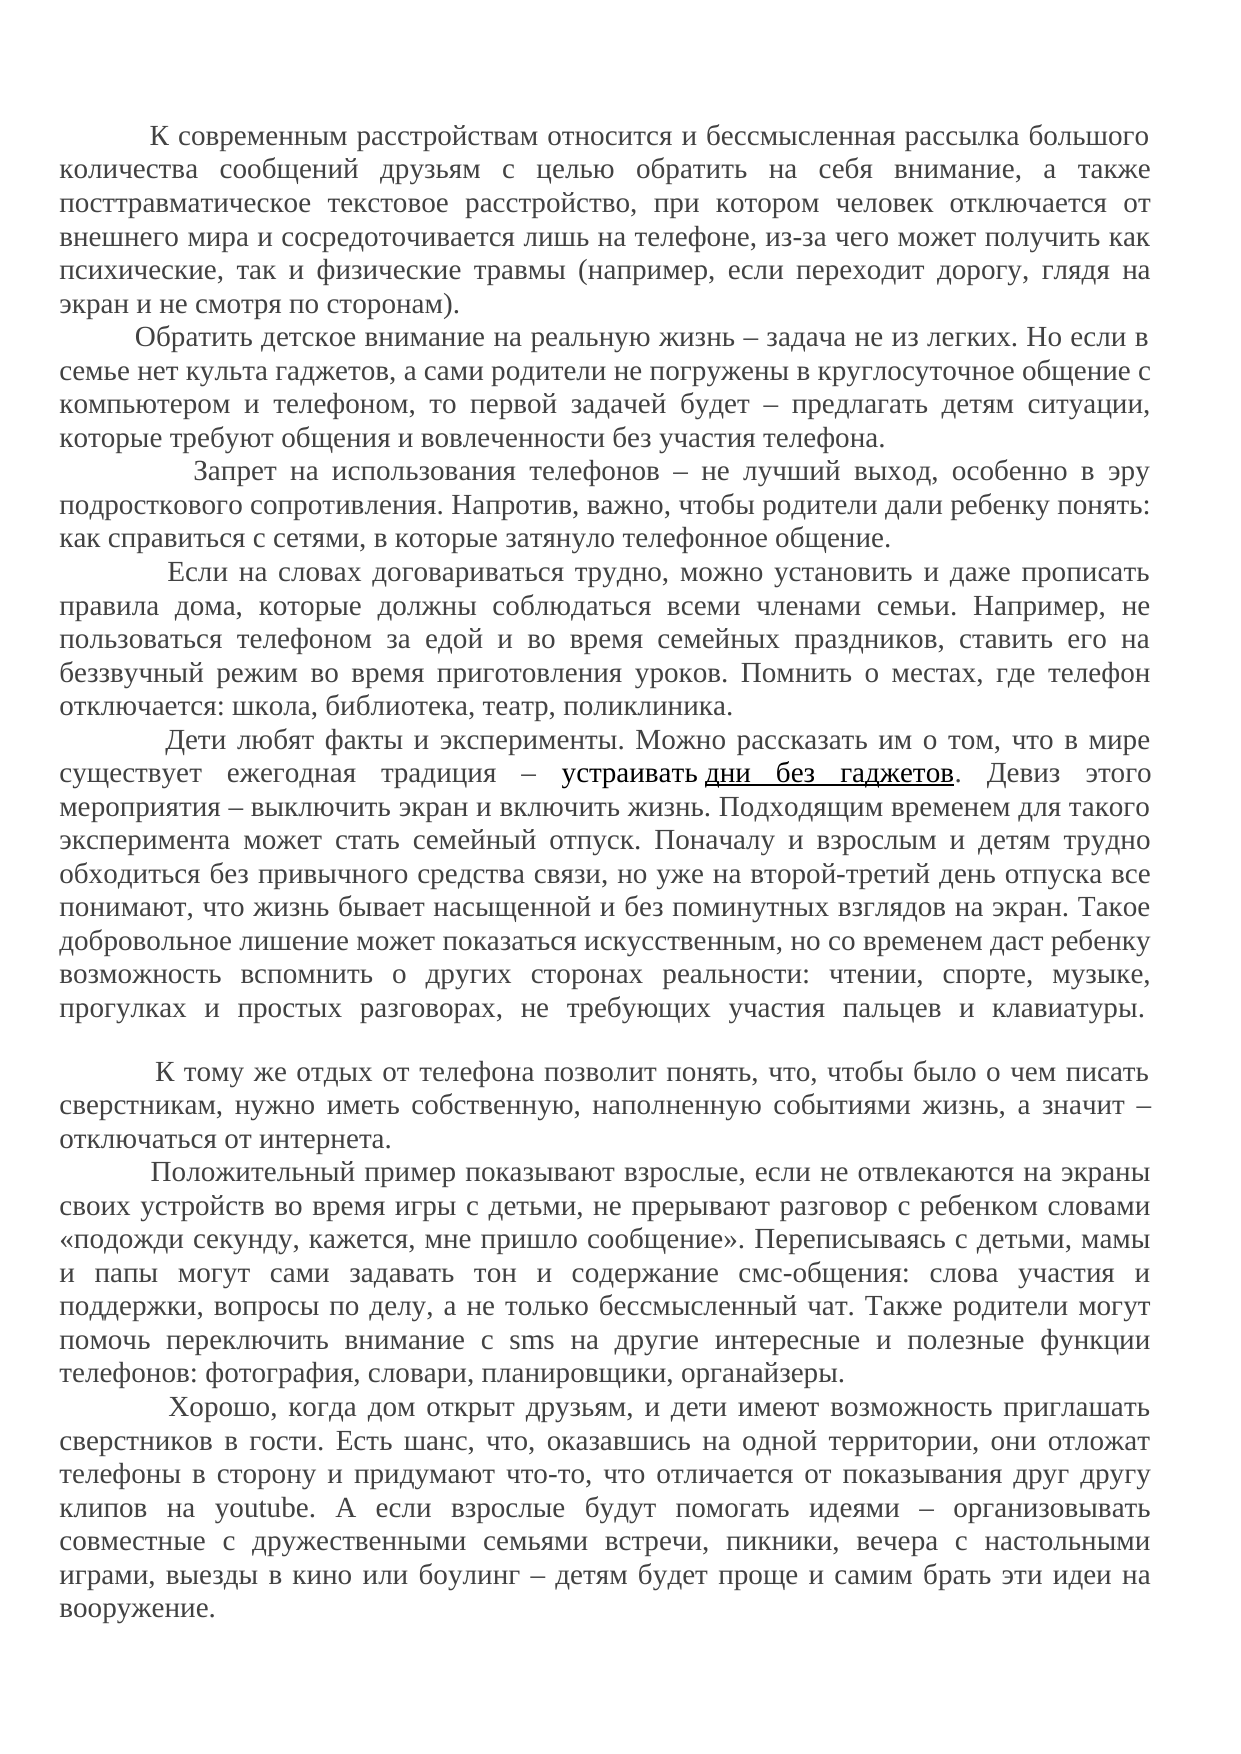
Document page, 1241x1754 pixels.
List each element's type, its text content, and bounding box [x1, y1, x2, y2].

text Обратить детское внимание на реальную жизнь – задача не из легких. Но если в семье нет культа гаджетов, а сами родители не погружены в круглосуточное общение с компьютером и телефоном, то первой задачей будет – предлагать детям ситуации, которые требуют общения и вовлеченности без участия телефона. [59, 319, 1152, 453]
text Дети любят факты и эксперименты. Можно рассказать им о том, что в мире существует ежегодная традиция – устраивать дни без гаджетов. Девиз этого мероприятия – выключить экран и включить жизнь. Подходящим временем для такого эксперимента может стать семейный отпуск. Поначалу и взрослым и детям трудно обходиться без привычного средства связи, но уже на второй-третий день отпуска все понимают, что жизнь бывает насыщенной и без поминутных взглядов на экран. Такое добровольное лишение может показаться искусственным, но со временем даст ребенку возможность вспомнить о других сторонах реальности: чтении, спорте, музыке, прогулках и простых разговорах, не требующих участия пальцев и клавиатуры. К тому же отдых от телефона позволит понять, что, чтобы было о чем писать сверстникам, нужно иметь собственную, наполненную событиями жизнь, а значит – отключаться от интернета. [59, 722, 1152, 1154]
text Если на словах договариваться трудно, можно установить и даже прописать правила дома, которые должны соблюдаться всеми членами семьи. Например, не пользоваться телефоном за едой и во время семейных праздников, ставить его на беззвучный режим во время приготовления уроков. Помнить о местах, где телефон отключается: школа, библиотека, театр, поликлиника. [59, 554, 1152, 722]
text К современным расстройствам относится и бессмысленная рассылка большого количества сообщений друзьям с целью обратить на себя внимание, а также посттравматическое текстовое расстройство, при котором человек отключается от внешнего мира и сосредоточивается лишь на телефоне, из-за чего может получить как психические, так и физические травмы (например, если переходит дорогу, глядя на экран и не смотря по сторонам). [59, 118, 1152, 319]
text Хорошо, когда дом открыт друзьям, и дети имеют возможность приглашать сверстников в гости. Есть шанс, что, оказавшись на одной территории, они отложат телефоны в сторону и придумают что-то, что отличается от показывания друг другу клипов на youtube. А если взрослые будут помогать идеями – организовывать совместные с дружественными семьями встречи, пикники, вечера с настольными играми, выезды в кино или боулинг – детям будет проще и самим брать эти идеи на вооружение. [59, 1389, 1152, 1624]
text Положительный пример показывают взрослые, если не отвлекаются на экраны своих устройств во время игры с детьми, не прерывают разговор с ребенком словами «подожди секунду, кажется, мне пришло сообщение». Переписываясь с детьми, мамы и папы могут сами задавать тон и содержание смс-общения: слова участия и поддержки, вопросы по делу, а не только бессмысленный чат. Также родители могут помочь переключить внимание с sms на другие интересные и полезные функции телефонов: фотография, словари, планировщики, органайзеры. [59, 1154, 1152, 1389]
text Запрет на использования телефонов – не лучший выход, особенно в эру подросткового сопротивления. Напротив, важно, чтобы родители дали ребенку понять: как справиться с сетями, в которые затянуло телефонное общение. [59, 453, 1152, 554]
